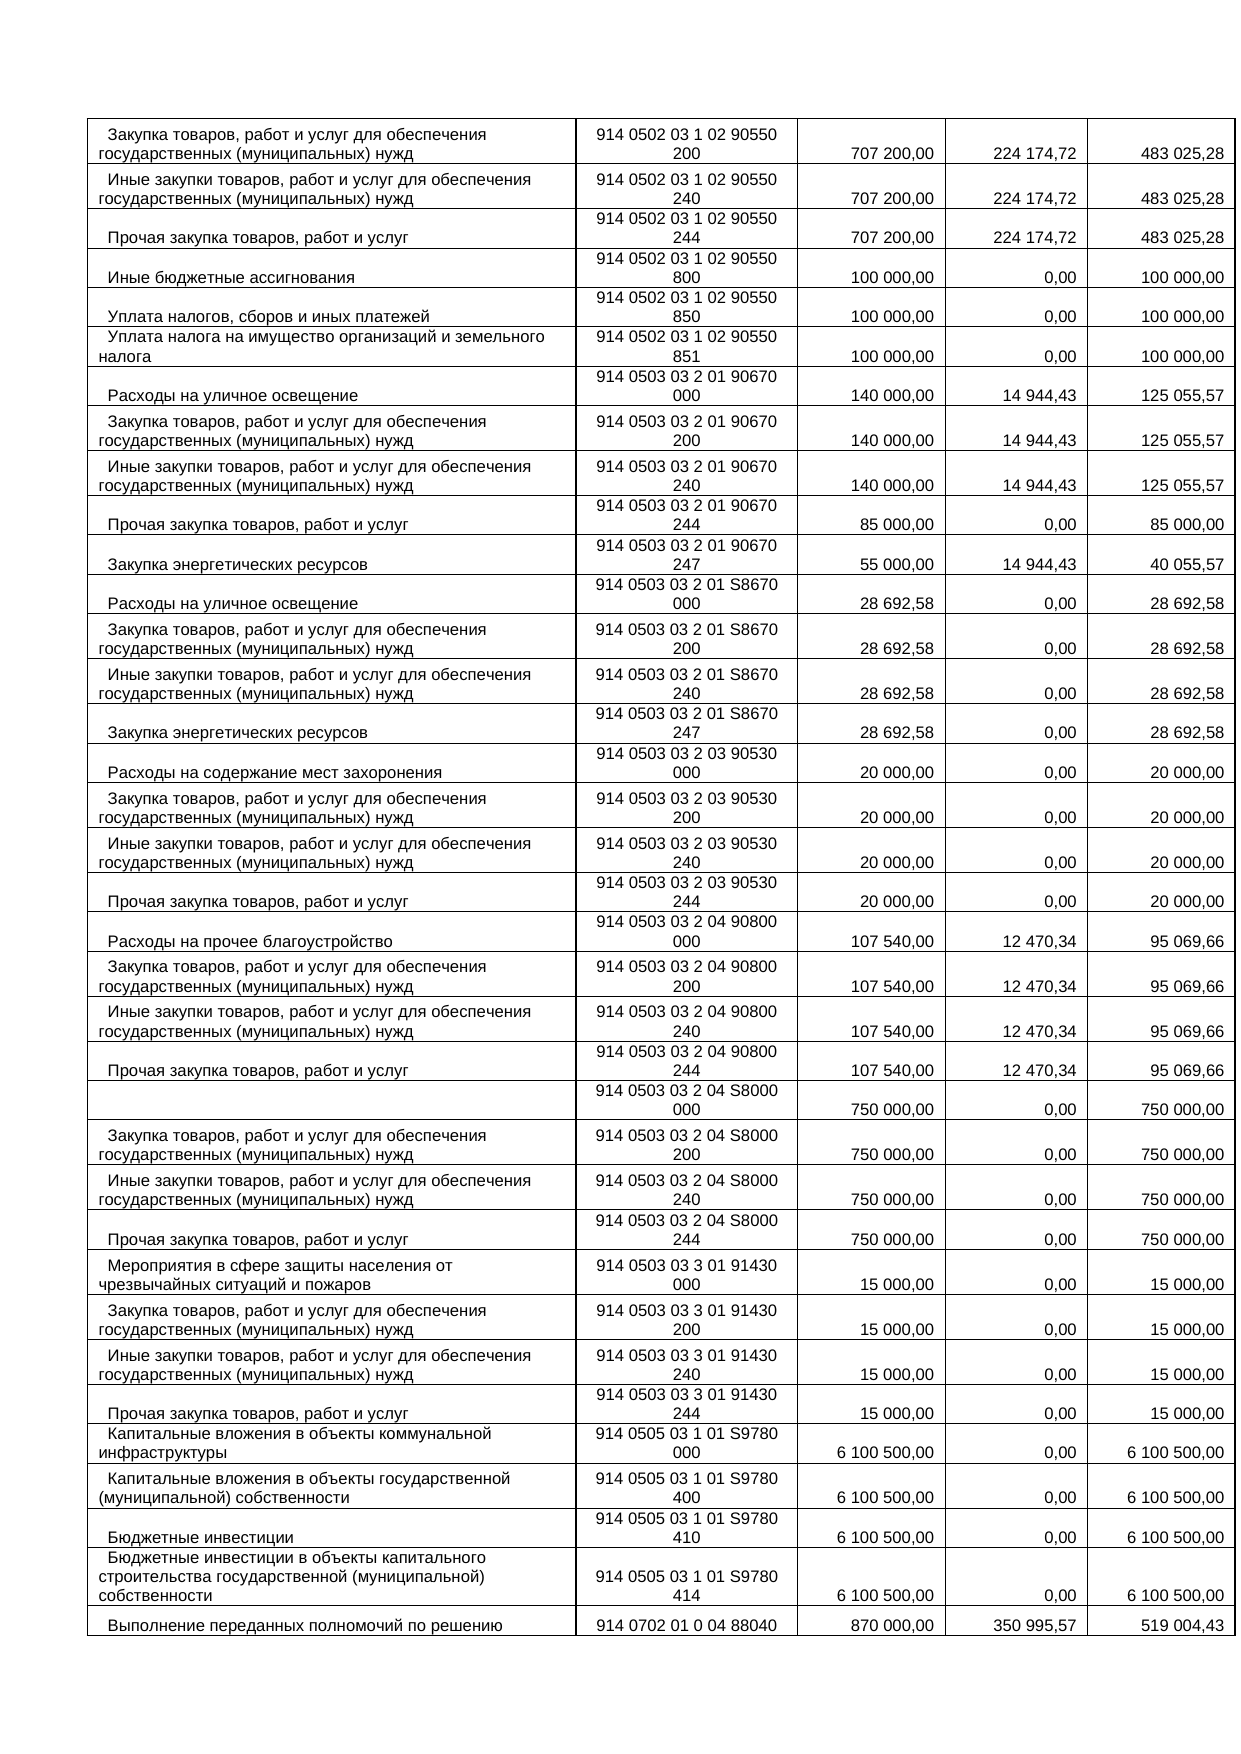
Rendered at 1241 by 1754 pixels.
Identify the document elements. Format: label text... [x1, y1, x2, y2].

table_cell 914 0503 03 3 01 91430 000 [577, 1250, 797, 1294]
table_cell 750 000,00 [1088, 1120, 1234, 1164]
table_cell 0,00 [946, 659, 1087, 703]
table_cell 0,00 [946, 1120, 1087, 1164]
table_cell Иные закупки товаров, работ и услуг для обеспечения государственных (муниципальных) нужд [88, 997, 575, 1041]
table_cell 707 200,00 [798, 164, 945, 208]
table_cell 914 0503 03 2 01 S8670 200 [577, 614, 797, 658]
table_cell 750 000,00 [798, 1120, 945, 1164]
table_cell 914 0502 03 1 02 90550 850 [577, 288, 797, 326]
table_cell 6 100 500,00 [798, 1464, 945, 1507]
table_cell 0,00 [946, 1464, 1087, 1507]
table_cell 12 470,34 [946, 1042, 1087, 1080]
table_cell 914 0503 03 2 01 90670 200 [577, 406, 797, 450]
table_cell 224 174,72 [946, 164, 1087, 208]
table_cell 6 100 500,00 [1088, 1548, 1234, 1605]
table_cell 750 000,00 [1088, 1165, 1234, 1209]
table_cell Капитальные вложения в объекты государственной (муниципальной) собственности [88, 1464, 575, 1507]
table_cell 914 0503 03 2 04 90800 240 [577, 997, 797, 1041]
table_cell Закупка товаров, работ и услуг для обеспечения государственных (муниципальных) нужд [88, 119, 575, 163]
table_cell 914 0502 03 1 02 90550 244 [577, 209, 797, 247]
table_cell Иные бюджетные ассигнования [88, 249, 575, 287]
table_cell Прочая закупка товаров, работ и услуг [88, 496, 575, 534]
table_cell 125 055,57 [1088, 406, 1234, 450]
table_cell 6 100 500,00 [798, 1548, 945, 1605]
table_cell 0,00 [946, 1424, 1087, 1462]
table_cell 20 000,00 [798, 873, 945, 911]
table_cell 6 100 500,00 [798, 1424, 945, 1462]
table_cell 85 000,00 [798, 496, 945, 534]
table_cell 14 944,43 [946, 367, 1087, 405]
table_cell 0,00 [946, 1385, 1087, 1423]
table_cell 14 944,43 [946, 451, 1087, 495]
table_cell 15 000,00 [798, 1295, 945, 1339]
table_cell 28 692,58 [1088, 575, 1234, 613]
table_cell 107 540,00 [798, 1042, 945, 1080]
table_cell 15 000,00 [798, 1385, 945, 1423]
table_cell 0,00 [946, 1509, 1087, 1547]
table_cell 914 0503 03 2 01 90670 000 [577, 367, 797, 405]
table_cell 95 069,66 [1088, 997, 1234, 1041]
table_cell Прочая закупка товаров, работ и услуг [88, 1042, 575, 1080]
table_cell 914 0505 03 1 01 S9780 410 [577, 1509, 797, 1547]
table_cell 28 692,58 [1088, 704, 1234, 742]
table_cell 707 200,00 [798, 209, 945, 247]
table_cell 0,00 [946, 327, 1087, 366]
table_cell Закупка товаров, работ и услуг для обеспечения государственных (муниципальных) нужд [88, 952, 575, 996]
table_cell 95 069,66 [1088, 1042, 1234, 1080]
table_cell 914 0503 03 2 04 90800 000 [577, 912, 797, 951]
table_cell 14 944,43 [946, 406, 1087, 450]
table_cell 140 000,00 [798, 367, 945, 405]
table_cell 914 0503 03 2 04 S8000 000 [577, 1081, 797, 1119]
table_cell 40 055,57 [1088, 535, 1234, 574]
table_cell 15 000,00 [1088, 1340, 1234, 1384]
table_cell 0,00 [946, 496, 1087, 534]
table_cell Бюджетные инвестиции [88, 1509, 575, 1547]
table_cell 140 000,00 [798, 451, 945, 495]
table_cell 750 000,00 [798, 1081, 945, 1119]
table_cell Расходы на содержание мест захоронения [88, 744, 575, 782]
table_cell 20 000,00 [1088, 783, 1234, 827]
table_cell 750 000,00 [1088, 1210, 1234, 1249]
table_cell 914 0503 03 3 01 91430 244 [577, 1385, 797, 1423]
table_cell Прочая закупка товаров, работ и услуг [88, 873, 575, 911]
table_cell Прочая закупка товаров, работ и услуг [88, 1210, 575, 1249]
table_cell Закупка товаров, работ и услуг для обеспечения государственных (муниципальных) нужд [88, 1295, 575, 1339]
table_cell 6 100 500,00 [1088, 1509, 1234, 1547]
table_cell Уплата налога на имущество организаций и земельного налога [88, 327, 575, 366]
table_cell 224 174,72 [946, 209, 1087, 247]
table_cell 914 0503 03 2 04 S8000 240 [577, 1165, 797, 1209]
table_cell Уплата налогов, сборов и иных платежей [88, 288, 575, 326]
table_cell Расходы на уличное освещение [88, 367, 575, 405]
table_cell 0,00 [946, 828, 1087, 872]
table_cell 28 692,58 [1088, 614, 1234, 658]
table_cell 20 000,00 [798, 828, 945, 872]
table_cell Иные закупки товаров, работ и услуг для обеспечения государственных (муниципальных) нужд [88, 659, 575, 703]
table_cell 914 0503 03 2 03 90530 244 [577, 873, 797, 911]
table_cell 914 0505 03 1 01 S9780 400 [577, 1464, 797, 1507]
table_cell 55 000,00 [798, 535, 945, 574]
table_cell Бюджетные инвестиции в объекты капитального строительства государственной (муниципальной) собственности [88, 1548, 575, 1605]
table_cell 350 995,57 [946, 1606, 1087, 1635]
table_cell 914 0503 03 2 01 S8670 240 [577, 659, 797, 703]
table_cell 0,00 [946, 288, 1087, 326]
table_cell 125 055,57 [1088, 451, 1234, 495]
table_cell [577, 1606, 797, 1635]
table_cell 15 000,00 [1088, 1385, 1234, 1423]
table_cell 914 0503 03 2 03 90530 000 [577, 744, 797, 782]
table_cell 914 0503 03 2 01 S8670 000 [577, 575, 797, 613]
table_cell 224 174,72 [946, 119, 1087, 163]
table_cell 0,00 [946, 744, 1087, 782]
table_cell 914 0503 03 2 04 S8000 244 [577, 1210, 797, 1249]
table_cell 914 0505 03 1 01 S9780 000 [577, 1424, 797, 1462]
table_cell 914 0502 03 1 02 90550 851 [577, 327, 797, 366]
table_cell 0,00 [946, 614, 1087, 658]
table_cell 750 000,00 [798, 1165, 945, 1209]
table_cell 100 000,00 [1088, 327, 1234, 366]
table_cell 914 0503 03 2 03 90530 240 [577, 828, 797, 872]
table_cell Мероприятия в сфере защиты населения от чрезвычайных ситуаций и пожаров [88, 1250, 575, 1294]
table_cell 914 0503 03 2 01 90670 240 [577, 451, 797, 495]
table_cell 914 0503 03 2 01 S8670 247 [577, 704, 797, 742]
table_cell 483 025,28 [1088, 209, 1234, 247]
table_cell 125 055,57 [1088, 367, 1234, 405]
table_cell 28 692,58 [798, 614, 945, 658]
table_cell 914 0502 03 1 02 90550 240 [577, 164, 797, 208]
table_cell 95 069,66 [1088, 952, 1234, 996]
table_cell 870 000,00 [798, 1606, 945, 1635]
table_cell Иные закупки товаров, работ и услуг для обеспечения государственных (муниципальных) нужд [88, 1165, 575, 1209]
table_cell 140 000,00 [798, 406, 945, 450]
table_cell 20 000,00 [1088, 873, 1234, 911]
table_cell 914 0503 03 3 01 91430 200 [577, 1295, 797, 1339]
table_cell Закупка товаров, работ и услуг для обеспечения государственных (муниципальных) нужд [88, 783, 575, 827]
table_cell 0,00 [946, 1340, 1087, 1384]
table_cell 28 692,58 [798, 659, 945, 703]
table_cell Расходы на уличное освещение [88, 575, 575, 613]
table_cell Закупка энергетических ресурсов [88, 704, 575, 742]
table_cell 519 004,43 [1088, 1606, 1234, 1635]
table_cell 750 000,00 [1088, 1081, 1234, 1119]
table_cell 15 000,00 [1088, 1295, 1234, 1339]
table_cell 107 540,00 [798, 997, 945, 1041]
table_cell 483 025,28 [1088, 164, 1234, 208]
table_cell 12 470,34 [946, 912, 1087, 951]
table_cell 20 000,00 [798, 744, 945, 782]
table_cell 15 000,00 [798, 1250, 945, 1294]
table_cell 914 0502 03 1 02 90550 800 [577, 249, 797, 287]
table_cell 0,00 [946, 1081, 1087, 1119]
table_cell Иные закупки товаров, работ и услуг для обеспечения государственных (муниципальных) нужд [88, 1340, 575, 1384]
table_cell Капитальные вложения в объекты коммунальной инфраструктуры [88, 1424, 575, 1462]
table_cell Закупка энергетических ресурсов [88, 535, 575, 574]
table_cell 100 000,00 [798, 249, 945, 287]
table_cell 914 0503 03 2 04 S8000 200 [577, 1120, 797, 1164]
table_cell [88, 1606, 575, 1635]
table_cell 914 0503 03 2 04 90800 200 [577, 952, 797, 996]
table_cell 0,00 [946, 249, 1087, 287]
table_cell 20 000,00 [798, 783, 945, 827]
table_cell 28 692,58 [798, 704, 945, 742]
table_cell Расходы на прочее благоустройство [88, 912, 575, 951]
table_cell 100 000,00 [798, 327, 945, 366]
table_cell 750 000,00 [798, 1210, 945, 1249]
table_cell 100 000,00 [1088, 249, 1234, 287]
table_cell 0,00 [946, 1165, 1087, 1209]
table_cell Иные закупки товаров, работ и услуг для обеспечения государственных (муниципальных) нужд [88, 828, 575, 872]
table_cell 483 025,28 [1088, 119, 1234, 163]
table_cell 0,00 [946, 783, 1087, 827]
table_cell 28 692,58 [1088, 659, 1234, 703]
table_cell 14 944,43 [946, 535, 1087, 574]
table_cell 707 200,00 [798, 119, 945, 163]
table_cell 12 470,34 [946, 952, 1087, 996]
table_cell Прочая закупка товаров, работ и услуг [88, 209, 575, 247]
table_cell 85 000,00 [1088, 496, 1234, 534]
table_cell 0,00 [946, 575, 1087, 613]
table_cell 100 000,00 [798, 288, 945, 326]
table_cell 12 470,34 [946, 997, 1087, 1041]
table_cell 914 0503 03 2 03 90530 200 [577, 783, 797, 827]
table_cell 20 000,00 [1088, 744, 1234, 782]
table_cell 6 100 500,00 [1088, 1424, 1234, 1462]
table_cell 95 069,66 [1088, 912, 1234, 951]
table_cell Иные закупки товаров, работ и услуг для обеспечения государственных (муниципальных) нужд [88, 164, 575, 208]
table_cell 0,00 [946, 873, 1087, 911]
table_cell [88, 1081, 575, 1119]
table_cell 6 100 500,00 [1088, 1464, 1234, 1507]
table_cell Иные закупки товаров, работ и услуг для обеспечения государственных (муниципальных) нужд [88, 451, 575, 495]
table_cell 914 0503 03 3 01 91430 240 [577, 1340, 797, 1384]
table_cell 28 692,58 [798, 575, 945, 613]
table_cell 0,00 [946, 1250, 1087, 1294]
table_cell 0,00 [946, 704, 1087, 742]
table_cell 15 000,00 [1088, 1250, 1234, 1294]
table_cell 914 0503 03 2 01 90670 244 [577, 496, 797, 534]
table_cell Закупка товаров, работ и услуг для обеспечения государственных (муниципальных) нужд [88, 614, 575, 658]
table_cell 107 540,00 [798, 952, 945, 996]
table_cell 6 100 500,00 [798, 1509, 945, 1547]
table_cell 0,00 [946, 1548, 1087, 1605]
table_cell 914 0502 03 1 02 90550 200 [577, 119, 797, 163]
table_cell 914 0503 03 2 01 90670 247 [577, 535, 797, 574]
table_cell Закупка товаров, работ и услуг для обеспечения государственных (муниципальных) нужд [88, 1120, 575, 1164]
table_cell 0,00 [946, 1210, 1087, 1249]
table_cell 0,00 [946, 1295, 1087, 1339]
table_cell 100 000,00 [1088, 288, 1234, 326]
table_cell 914 0505 03 1 01 S9780 414 [577, 1548, 797, 1605]
table_cell Прочая закупка товаров, работ и услуг [88, 1385, 575, 1423]
table_cell 20 000,00 [1088, 828, 1234, 872]
table_cell 107 540,00 [798, 912, 945, 951]
table_cell 15 000,00 [798, 1340, 945, 1384]
table_cell Закупка товаров, работ и услуг для обеспечения государственных (муниципальных) нужд [88, 406, 575, 450]
table_cell 914 0503 03 2 04 90800 244 [577, 1042, 797, 1080]
